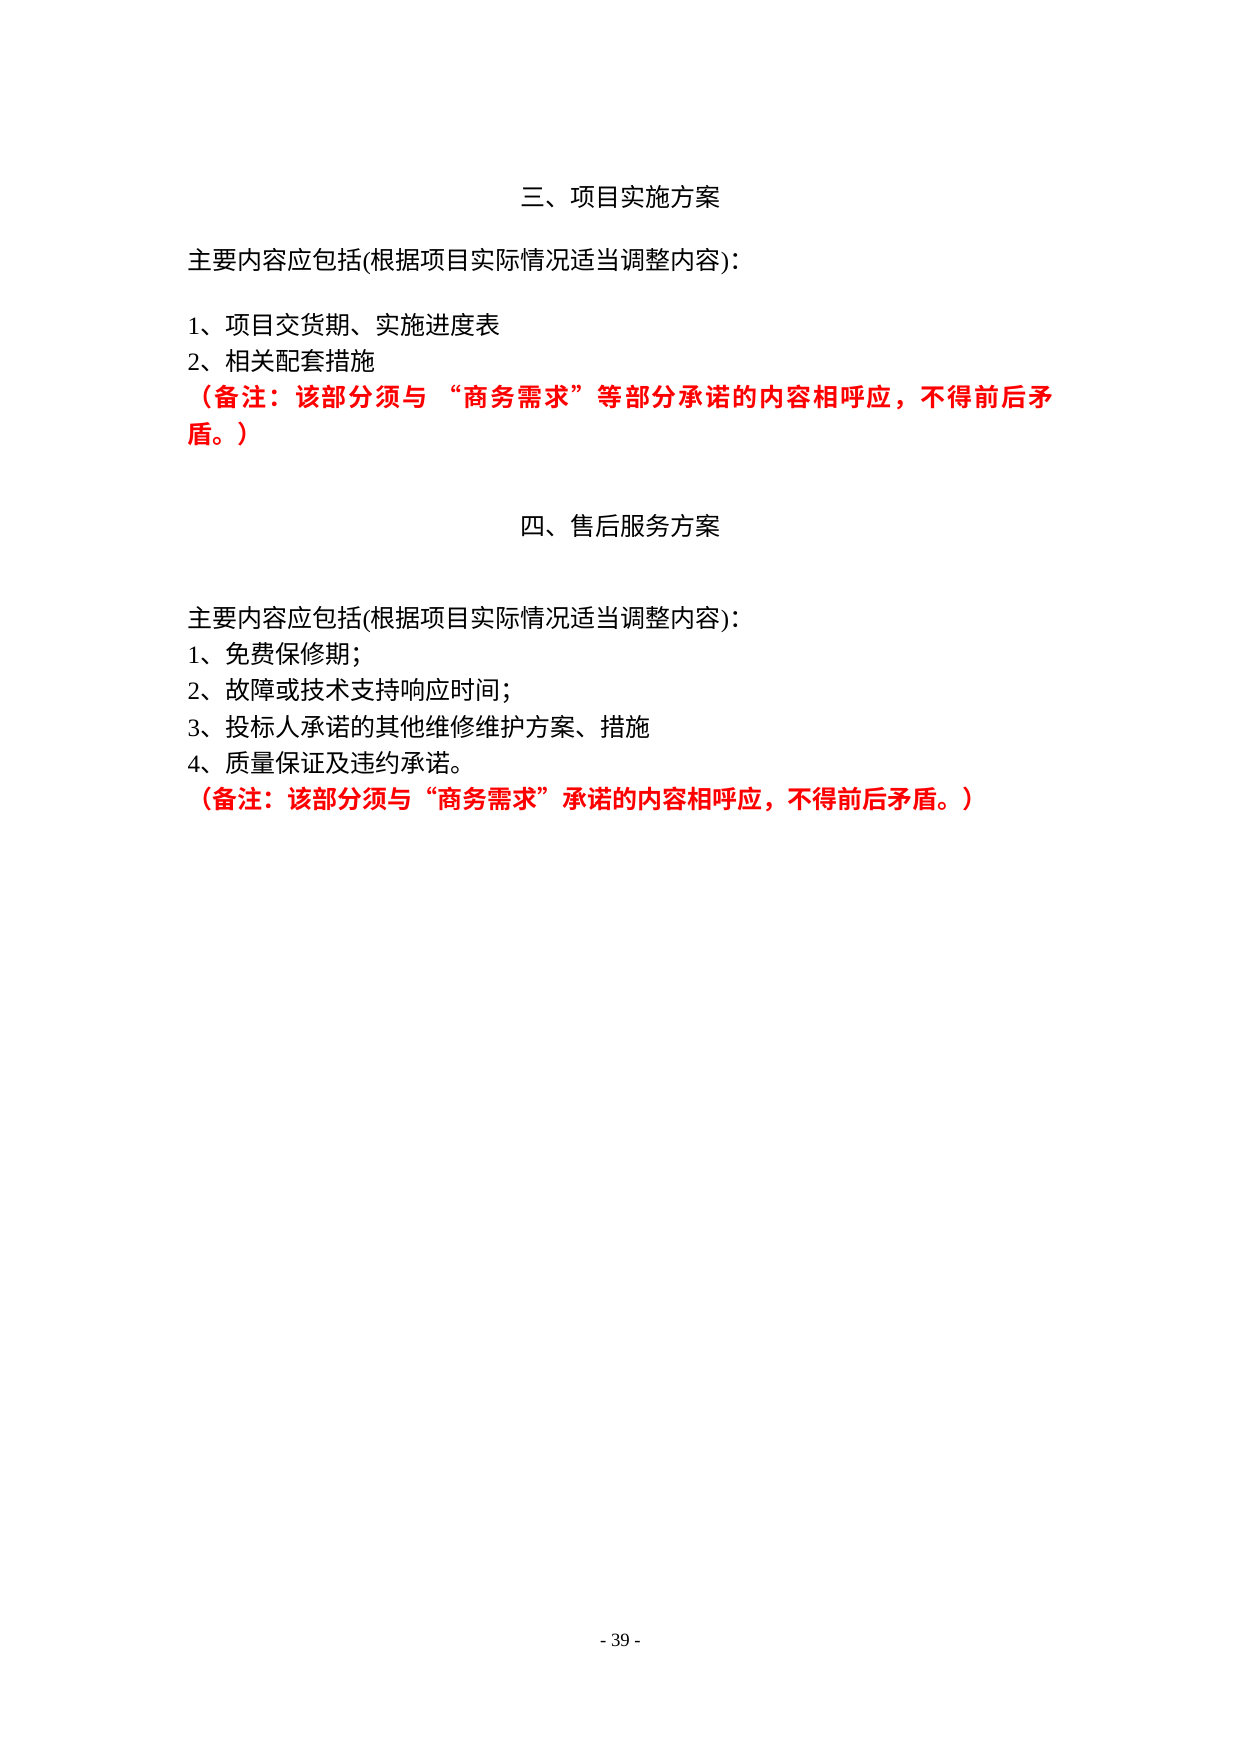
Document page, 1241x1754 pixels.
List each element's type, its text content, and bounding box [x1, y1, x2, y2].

text （备注：该部分须与“商务需求”承诺的内容相呼应，不得前后矛盾。） [187, 779, 1053, 816]
text （备注：该部分须与 “商务需求”等部分承诺的内容相呼应，不得前后矛盾。） [187, 378, 1053, 450]
text 1、免费保修期； [187, 634, 1053, 671]
text 2、故障或技术支持响应时间； [187, 671, 1053, 707]
text 主要内容应包括(根据项目实际情况适当调整内容)： [187, 598, 1053, 634]
text 2、相关配套措施 [187, 342, 1053, 378]
text 3、投标人承诺的其他维修维护方案、措施 [187, 707, 1053, 743]
text 4、质量保证及违约承诺。 [187, 743, 1053, 779]
text 主要内容应包括(根据项目实际情况适当调整内容)： [187, 240, 1053, 277]
subtitle 四、售后服务方案 [187, 506, 1053, 542]
text 1、项目交货期、实施进度表 [187, 305, 1053, 342]
subtitle 三、项目实施方案 [187, 177, 1053, 213]
